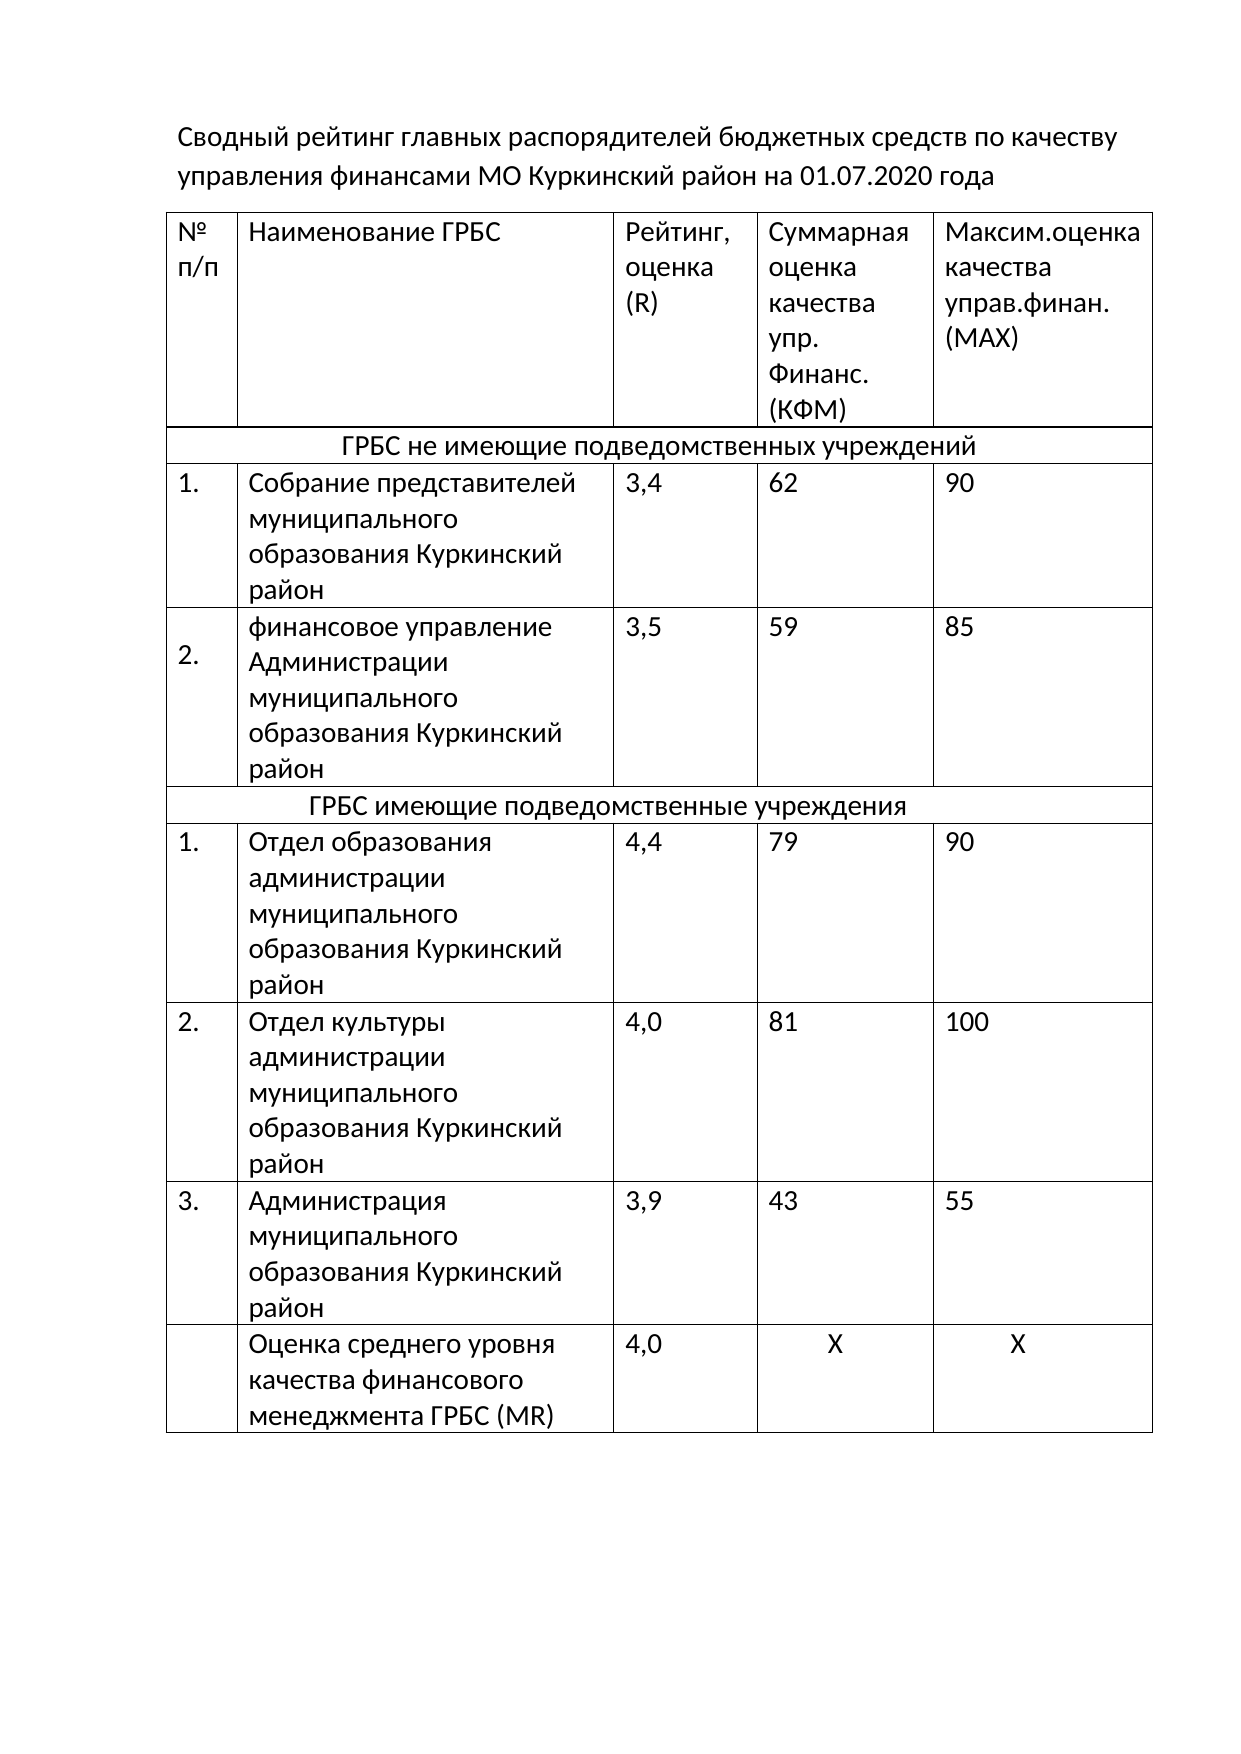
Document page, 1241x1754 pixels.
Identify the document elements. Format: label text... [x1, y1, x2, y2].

table_cell 3,5 [614, 608, 757, 786]
table_header Максим.оценка качества управ.финан. (MAX) [934, 213, 1152, 426]
table_cell 4,0 [614, 1003, 757, 1181]
table_cell Отдел культуры администрации муниципального образования Куркинский район [238, 1003, 613, 1181]
table_cell 62 [758, 464, 933, 607]
table_cell 4,0 [614, 1325, 757, 1432]
table_cell 79 [758, 824, 933, 1002]
table_cell 2. [167, 608, 237, 786]
table_cell 2. [167, 1003, 237, 1181]
table_cell Собрание представителей муниципального образования Куркинский район [238, 464, 613, 607]
table_cell 3,9 [614, 1182, 757, 1324]
table_cell 81 [758, 1003, 933, 1181]
table_cell Оценка среднего уровня качества финансового менеджмента ГРБС (MR) [238, 1325, 613, 1432]
table_cell 3,4 [614, 464, 757, 607]
table_cell X [758, 1325, 933, 1432]
table_cell 4,4 [614, 824, 757, 1002]
table_header № п/п [167, 213, 237, 426]
table_cell 55 [934, 1182, 1152, 1324]
table_cell 43 [758, 1182, 933, 1324]
table_cell Администрация муниципального образования Куркинский район [238, 1182, 613, 1324]
table_cell 90 [934, 464, 1152, 607]
table_cell 1. [167, 464, 237, 607]
table_cell 100 [934, 1003, 1152, 1181]
table_cell 1. [167, 824, 237, 1002]
table_cell финансовое управление Администрации муниципального образования Куркинский район [238, 608, 613, 786]
table_cell Отдел образования администрации муниципального образования Куркинский район [238, 824, 613, 1002]
table_cell [167, 1325, 237, 1432]
table_cell 90 [934, 824, 1152, 1002]
table_cell 85 [934, 608, 1152, 786]
table_header Рейтинг, оценка (R) [614, 213, 757, 426]
table_cell 3. [167, 1182, 237, 1324]
text Сводный рейтинг главных распорядителей бюджетных средств по качеству управления финансами МО Куркинский район на 01.07.2020 года [177, 118, 1152, 192]
table_header Суммарная оценка качества упр. Финанс. (КФМ) [758, 213, 933, 426]
table_cell ГРБС имеющие подведомственные учреждения [167, 787, 1152, 822]
table_cell X [934, 1325, 1152, 1432]
table_cell ГРБС не имеющие подведомственных учреждений [167, 428, 1152, 463]
table_cell 59 [758, 608, 933, 786]
table_header Наименование ГРБС [238, 213, 613, 426]
